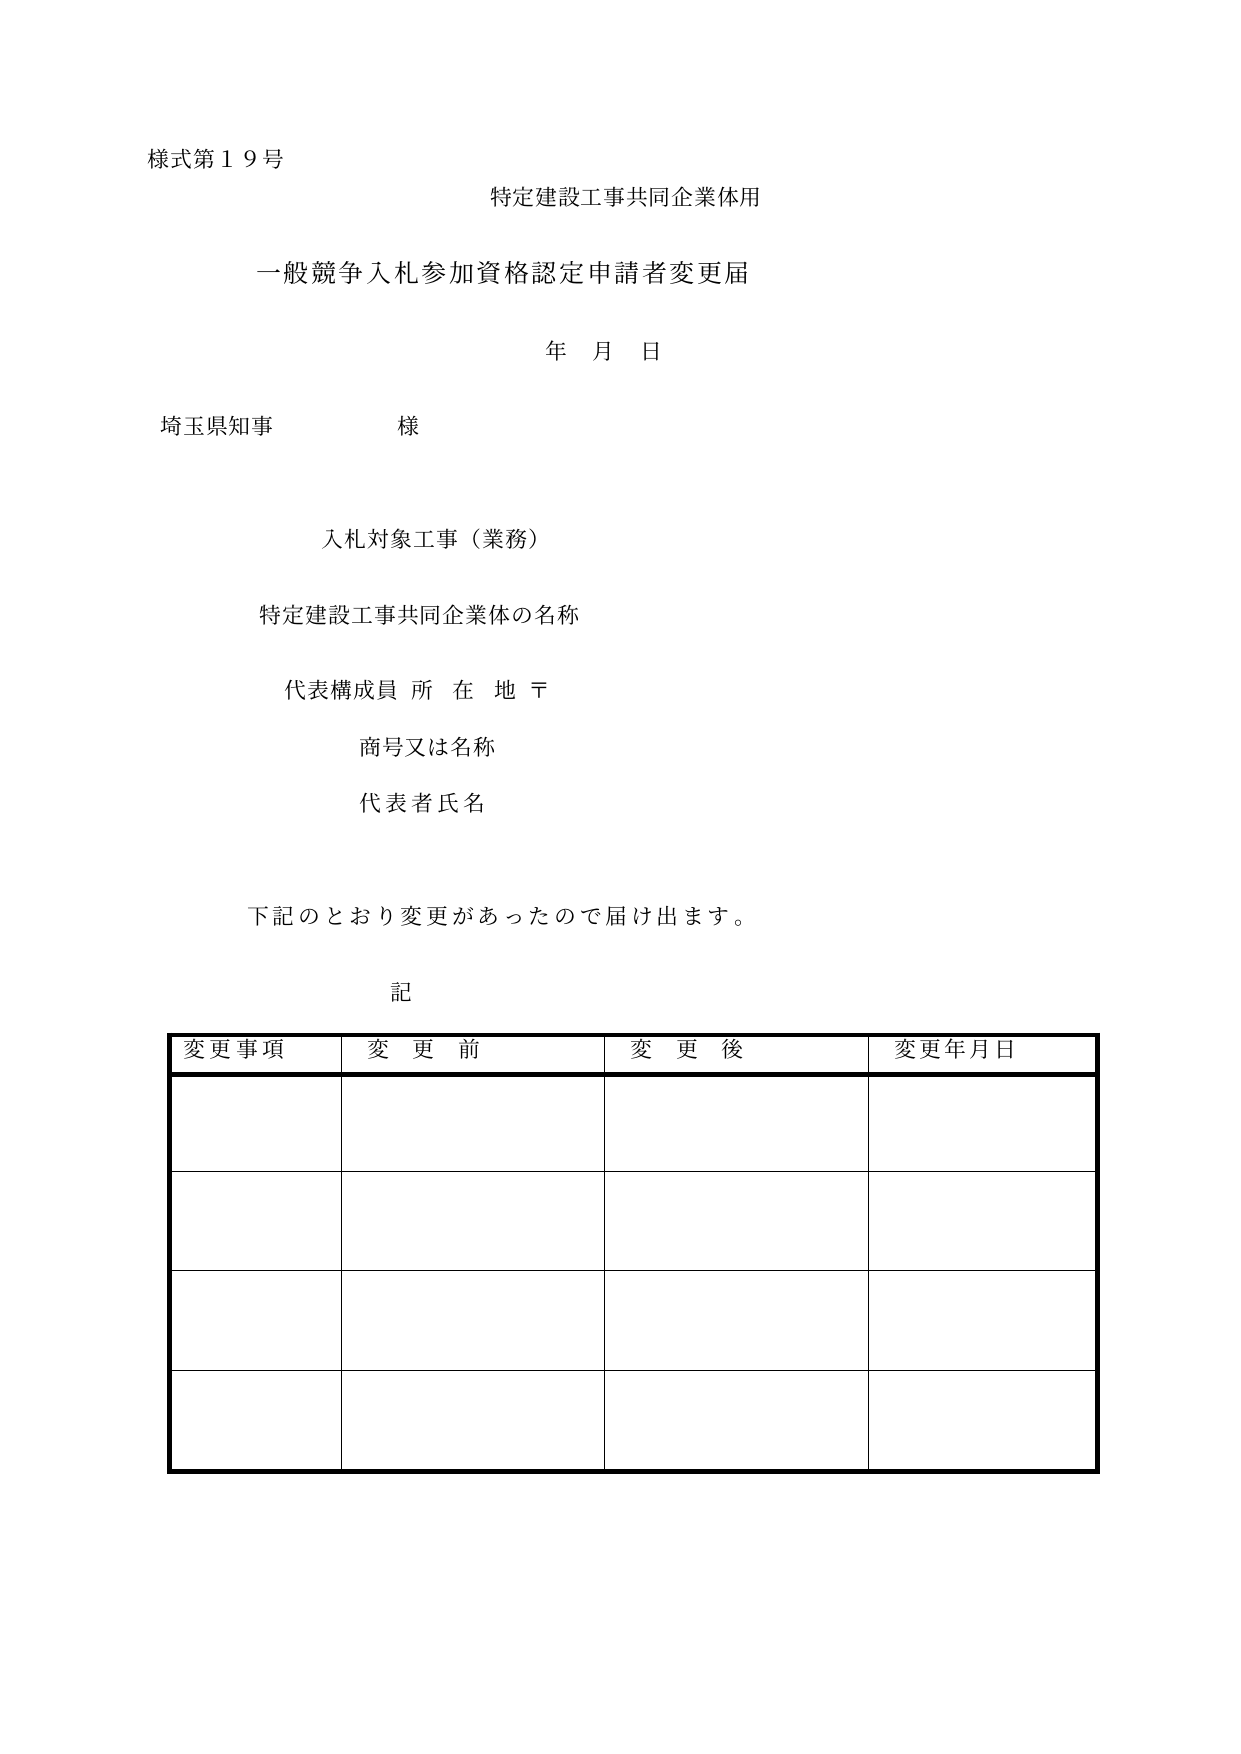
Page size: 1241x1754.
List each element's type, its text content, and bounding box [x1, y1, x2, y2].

table_cell [869, 1371, 1095, 1469]
table_cell [342, 1371, 604, 1469]
table_cell [172, 1271, 341, 1369]
table_cell [172, 1172, 341, 1270]
table_cell [605, 1271, 868, 1369]
text 商号又は名称 [147, 725, 1122, 763]
text 代表構成員 所在地 〒 [147, 668, 1122, 706]
text 入札対象工事（業務） [147, 518, 1122, 555]
table_cell [605, 1371, 868, 1469]
text 年 月 日 [147, 329, 1122, 367]
text 代表者氏名 [147, 781, 1122, 819]
text 下記のとおり変更があったので届け出ます。 [147, 894, 1122, 932]
table_cell [172, 1077, 341, 1171]
table_cell [869, 1172, 1095, 1270]
text 記 [147, 970, 1122, 1008]
text 特定建設工事共同企業体用 [147, 185, 1122, 210]
table_cell [342, 1271, 604, 1369]
text 埼玉県知事 様 [147, 404, 1122, 442]
table_header 変更年月日 [869, 1037, 1095, 1072]
table_cell [342, 1077, 604, 1171]
table_cell [172, 1371, 341, 1469]
table_cell [869, 1077, 1095, 1171]
table_header 変更後 [605, 1037, 868, 1072]
text 様式第１９号 [147, 147, 1122, 172]
text 特定建設工事共同企業体の名称 [147, 593, 1122, 631]
table_cell [342, 1172, 604, 1270]
table_cell [869, 1271, 1095, 1369]
text 一般競争入札参加資格認定申請者変更届 [147, 248, 1122, 291]
table_header 変更前 [342, 1037, 604, 1072]
table_header 変更事項 [172, 1037, 341, 1072]
table_cell [605, 1172, 868, 1270]
table_cell [605, 1077, 868, 1171]
